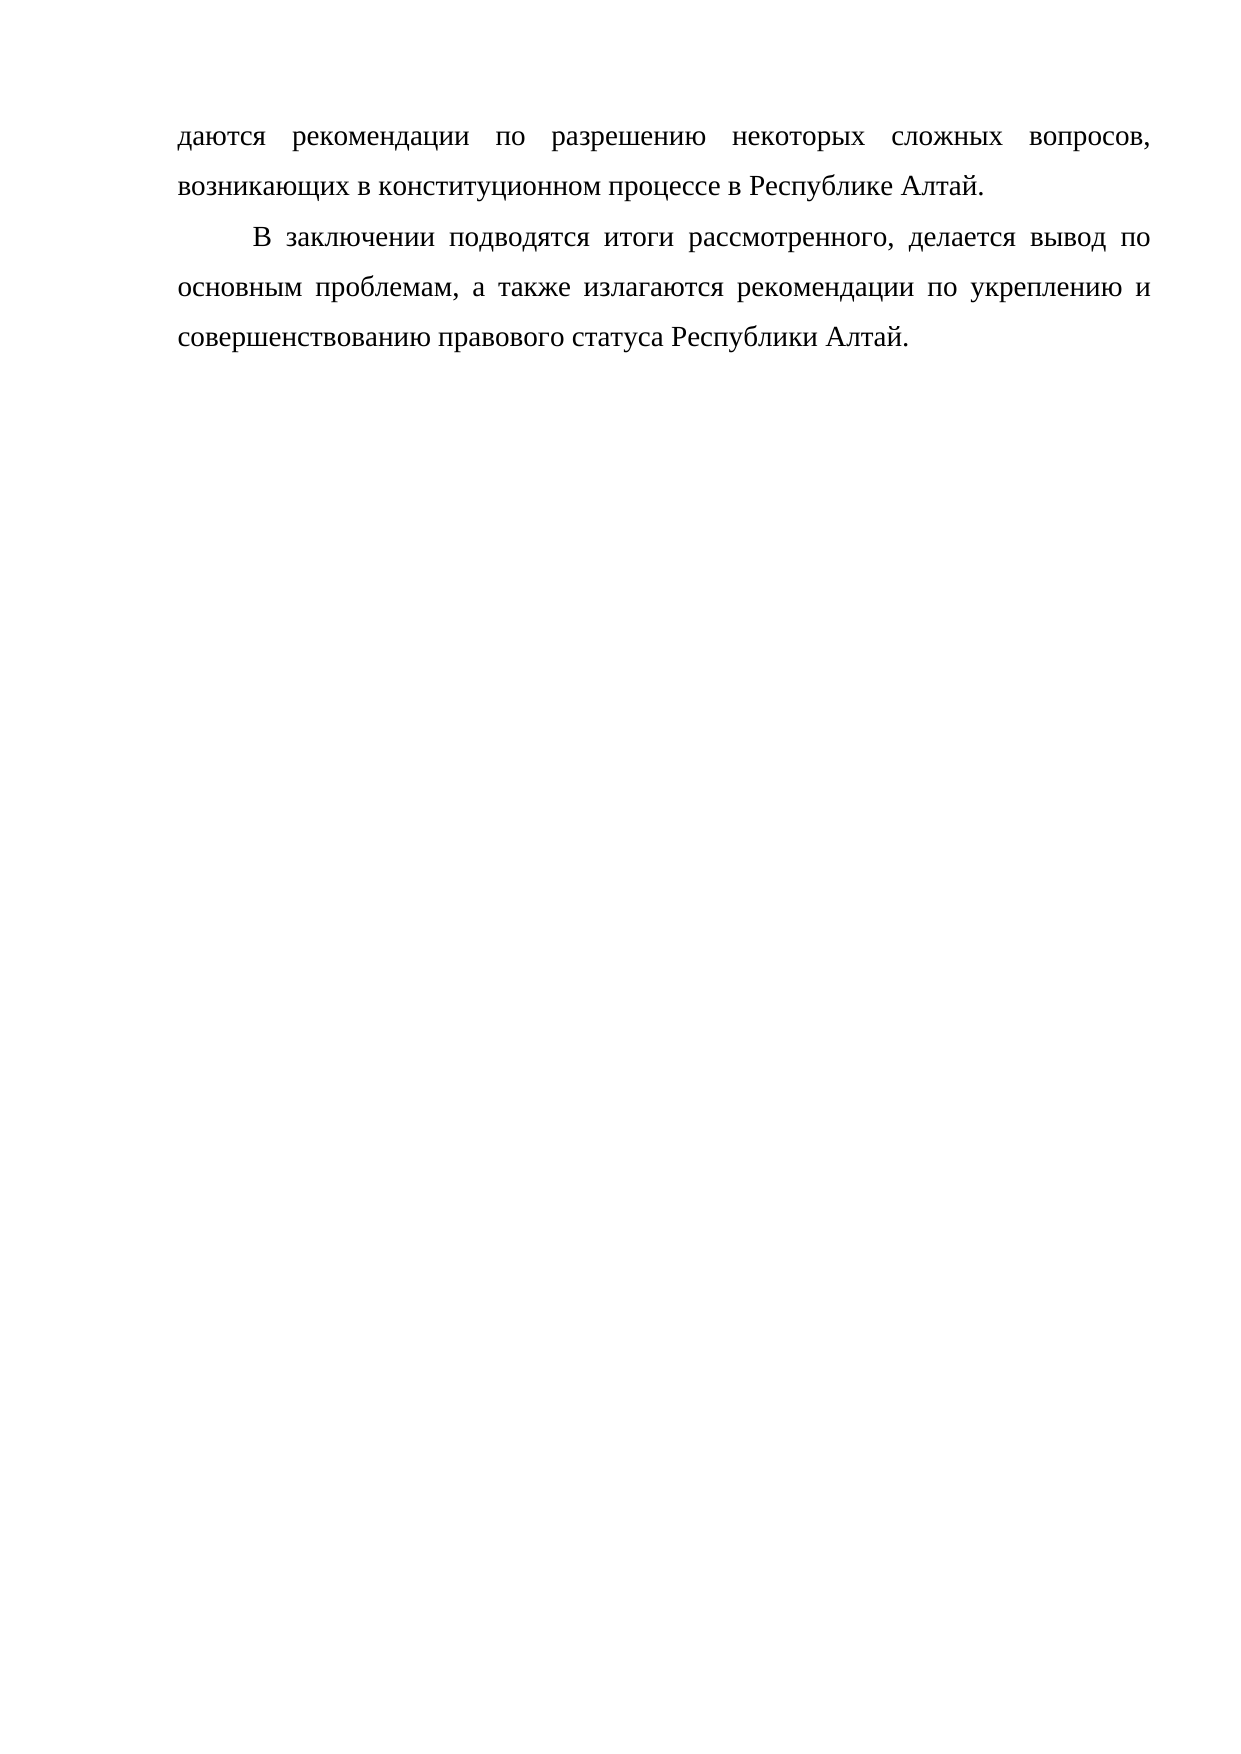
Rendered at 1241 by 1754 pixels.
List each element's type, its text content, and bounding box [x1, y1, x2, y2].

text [177, 118, 1152, 202]
text В заключении подводятся итоги рассмотренного, делается вывод по основным проблемам, а также излагаются рекомендации по укреплению и совершенствованию правового статуса Республики Алтай. [177, 219, 1152, 353]
